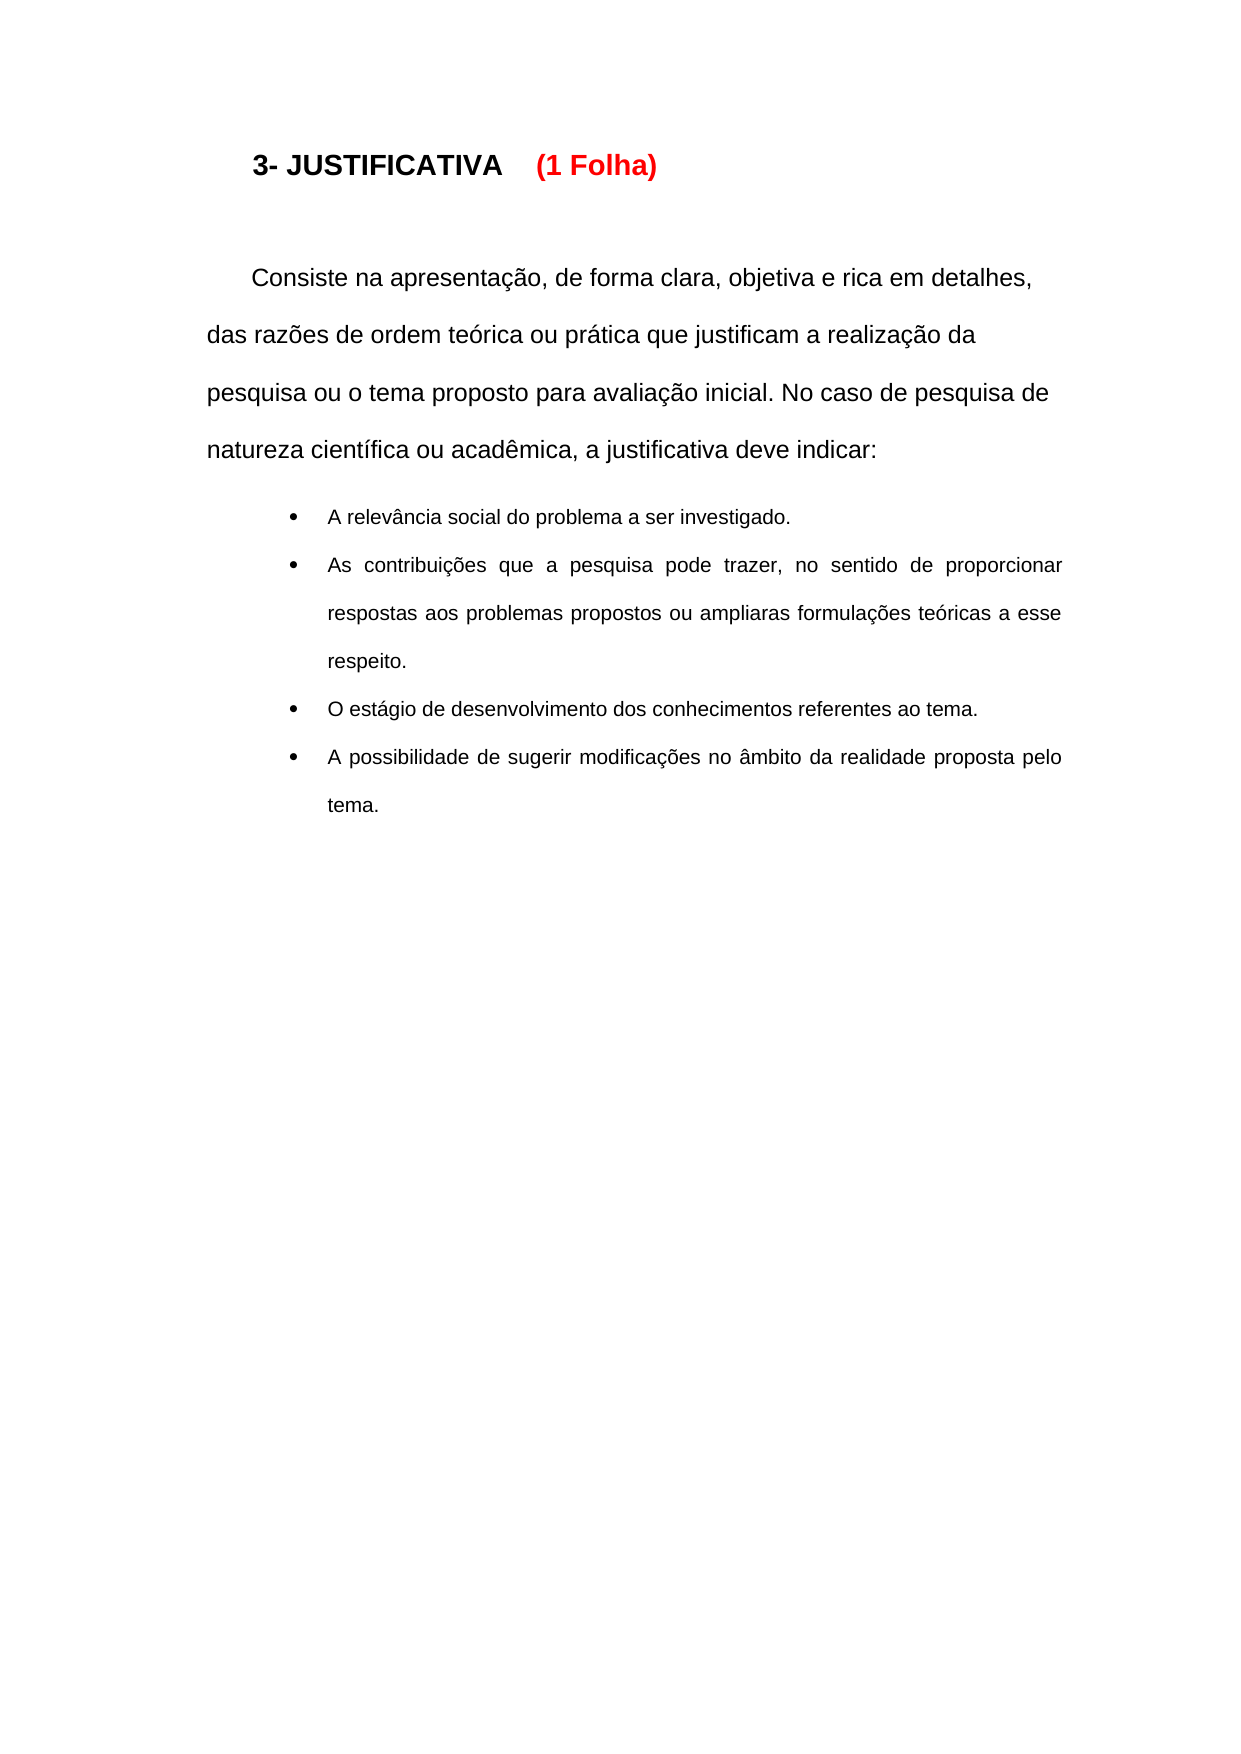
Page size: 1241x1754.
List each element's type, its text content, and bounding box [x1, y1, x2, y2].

list A relevância social do problema a ser investigado. [290, 505, 1063, 529]
list A possibilidade de sugerir modificações no âmbito da realidade proposta pelo tema. [290, 745, 1063, 817]
text Consiste na apresentação, de forma clara, objetiva e rica em detalhes, das razões de ordem teórica ou prática que justificam a realização da pesquisa ou o tema proposto para avaliação inicial. No caso de pesquisa de natureza científica ou acadêmica, a justificativa deve indicar: [207, 263, 1063, 464]
list O estágio de desenvolvimento dos conhecimentos referentes ao tema. [290, 697, 1063, 721]
list As contribuições que a pesquisa pode trazer, no sentido de proporcionar respostas aos problemas propostos ou ampliaras formulações teóricas a esse respeito. [290, 553, 1063, 673]
text 3- JUSTIFICATIVA (1 Folha) [252, 148, 1063, 181]
